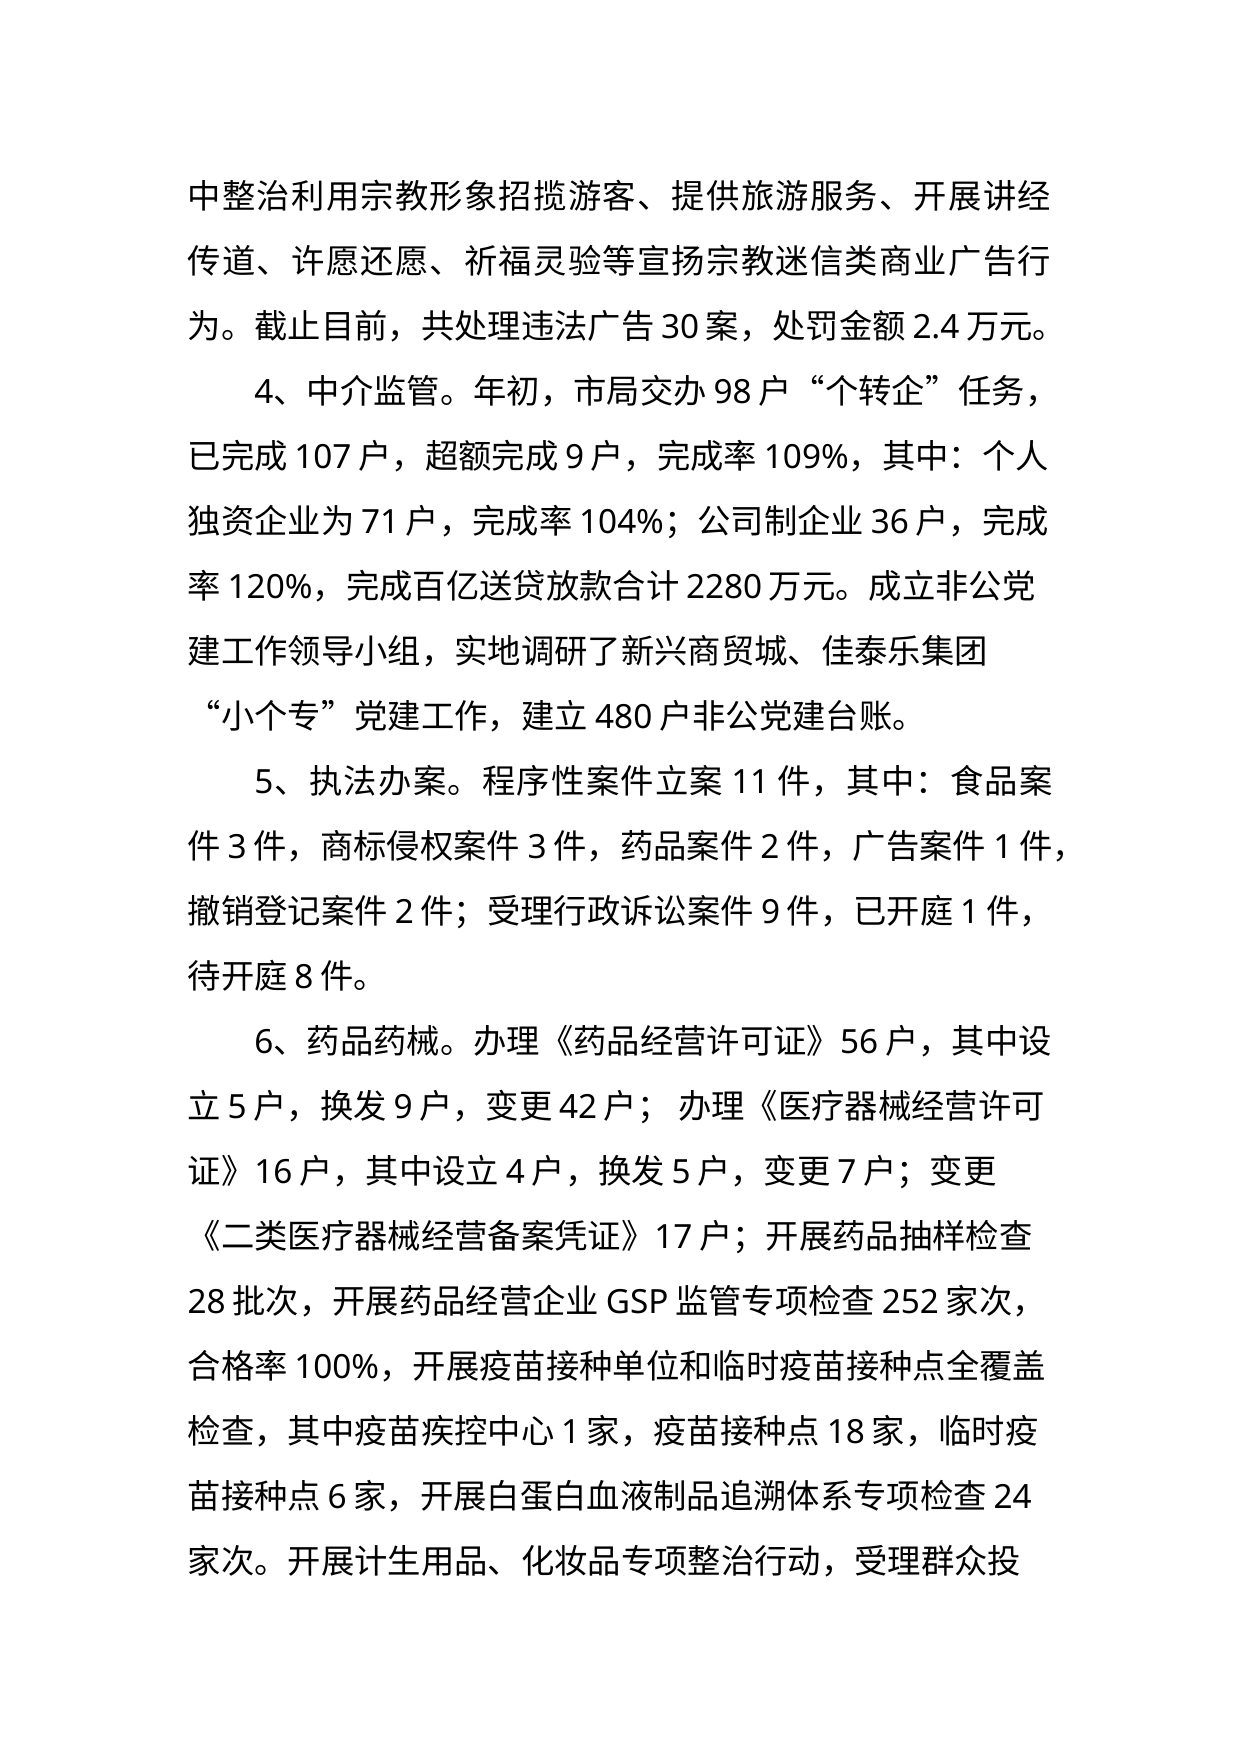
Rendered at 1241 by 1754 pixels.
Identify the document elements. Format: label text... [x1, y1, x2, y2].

text 5、执法办案。程序性案件立案11件，其中：食品案件3件，商标侵权案件3件，药品案件2件，广告案件1件，撤销登记案件2件；受理行政诉讼案件9件，已开庭1件，待开庭8件。 [187, 747, 1053, 1007]
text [187, 1007, 1053, 1592]
text 4、中介监管。年初，市局交办98户“个转企”任务，已完成107户，超额完成9户，完成率109%，其中：个人独资企业为71户，完成率104%；公司制企业36户，完成率120%，完成百亿送贷放款合计2280万元。成立非公党建工作领导小组，实地调研了新兴商贸城、佳泰乐集团 “小个专”党建工作，建立 480户非公党建台账。 [187, 357, 1053, 747]
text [187, 162, 1053, 357]
